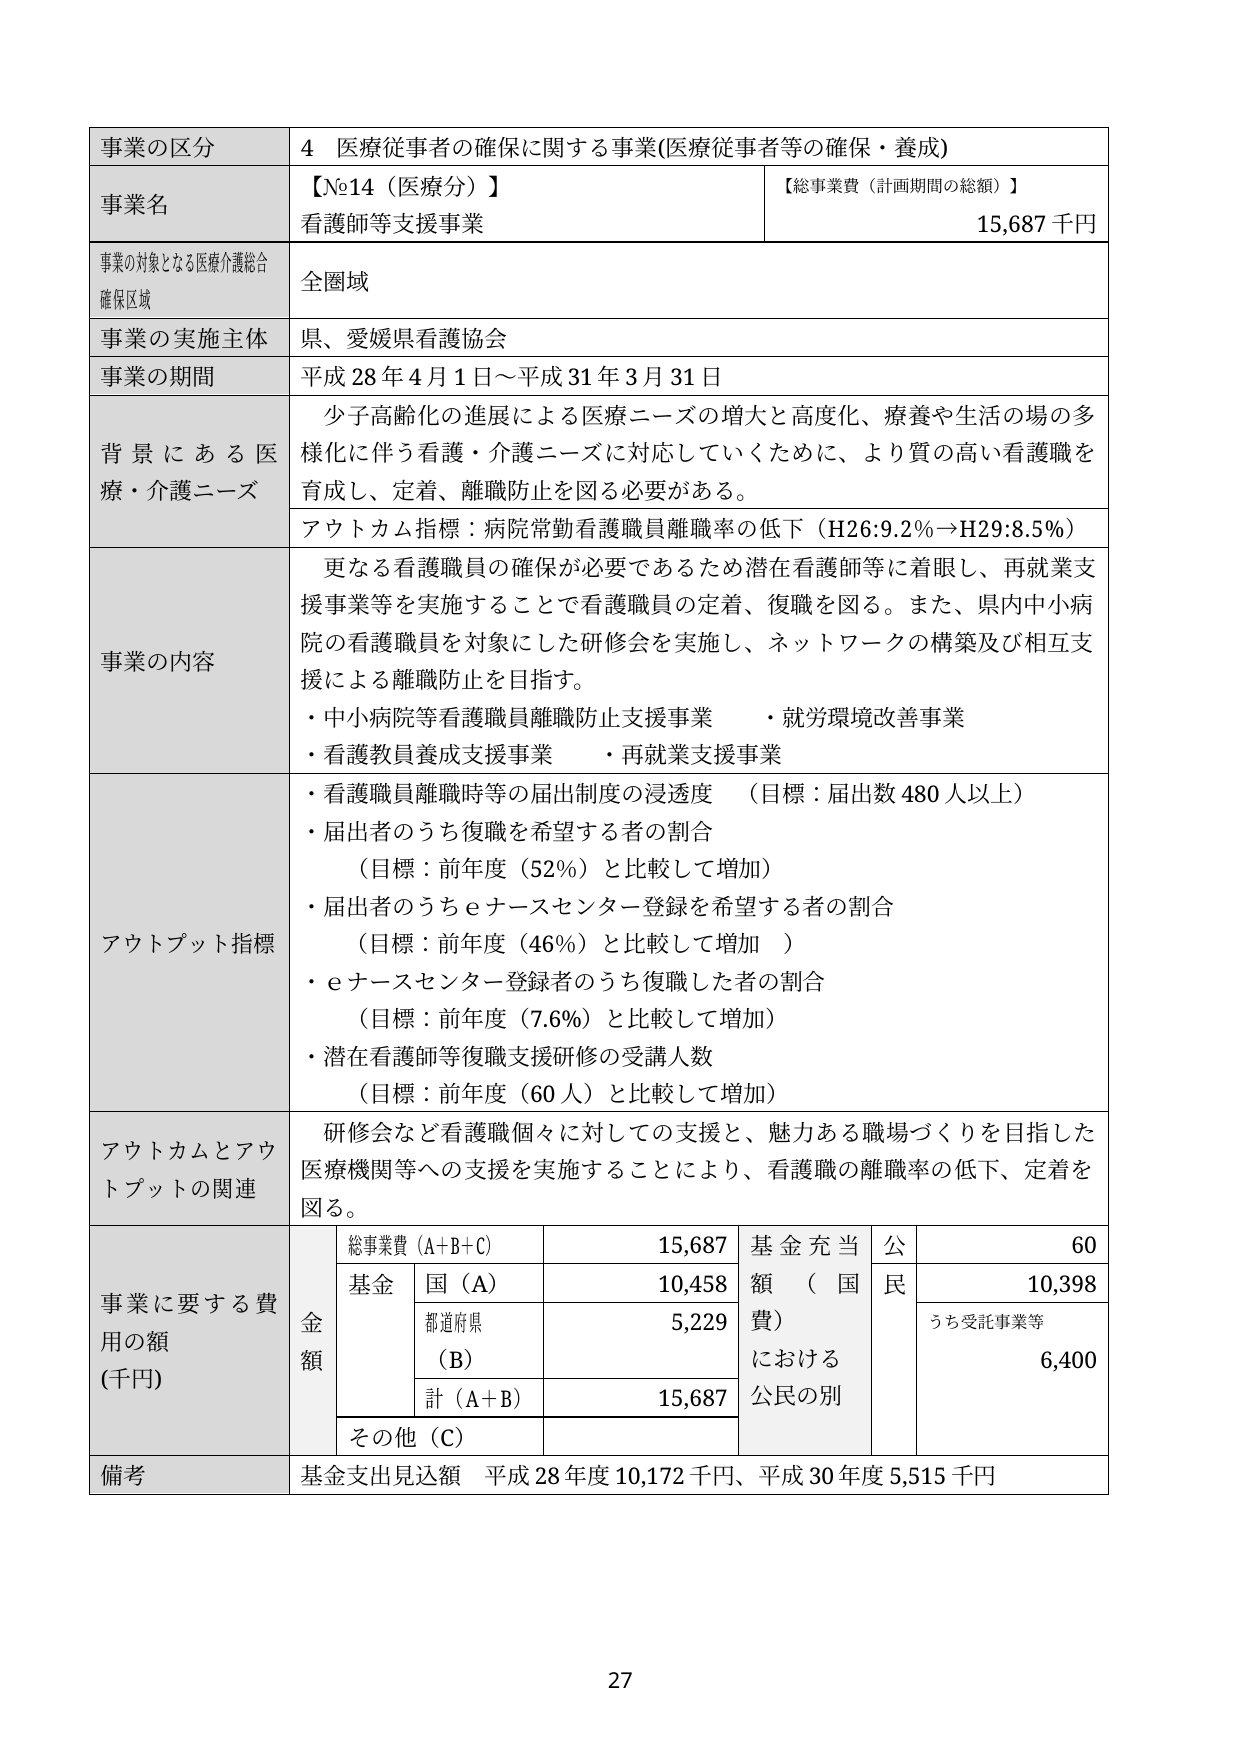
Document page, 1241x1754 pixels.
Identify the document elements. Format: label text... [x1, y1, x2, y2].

table_cell アウトカム指標：病院常勤看護職員離職率の低下（H26:9.2％→H29:8.5%） [290, 509, 1108, 547]
table_cell 更なる看護職員の確保が必要であるため潜在看護師等に着眼し、再就業支援事業等を実施することで看護職員の定着、復職を図る。また、県内中小病院の看護職員を対象にした研修会を実施し、ネットワークの構築及び相互支援による離職防止を目指す。 ・中小病院等看護職員離職防止支援事業 ・就労環境改善事業 ・看護教員養成支援事業 ・再就業支援事業 [290, 548, 1108, 773]
table_cell 計（A＋B） [415, 1379, 543, 1416]
table_cell 事業の実施主体 [90, 319, 289, 356]
table_cell 60 [917, 1226, 1108, 1263]
table_cell ・看護職員離職時等の届出制度の浸透度 （目標：届出数480人以上） ・届出者のうち復職を希望する者の割合 （目標：前年度（52％）と比較して増加） ・届出者のうちｅナースセンター登録を希望する者の割合 （目標：前年度（46％）と比較して増加 ） ・ｅナースセンター登録者のうち復職した者の割合 （目標：前年度（7.6%）と比較して増加） ・潜在看護師等復職支援研修の受講人数 （目標：前年度（60人）と比較して増加） [290, 774, 1108, 1111]
table_cell 15,687 [544, 1379, 738, 1416]
table_cell 平成28年4月1日～平成31年3月31日 [290, 357, 1108, 394]
table_cell 基金 [337, 1264, 414, 1416]
table_cell アウトプット指標 [90, 774, 289, 1111]
table_cell 研修会など看護職個々に対しての支援と、魅力ある職場づくりを目指した医療機関等への支援を実施することにより、看護職の離職率の低下、定着を図る。 [290, 1112, 1108, 1225]
table_cell 少子高齢化の進展による医療ニーズの増大と高度化、療養や生活の場の多様化に伴う看護・介護ニーズに対応していくために、より質の高い看護職を育成し、定着、離職防止を図る必要がある。 [290, 396, 1108, 508]
table_header 4 医療従事者の確保に関する事業(医療従事者等の確保・養成) [290, 128, 1108, 165]
table_cell 公 [872, 1226, 916, 1263]
table_cell 民 [872, 1264, 916, 1455]
table_cell 5,229 [544, 1303, 738, 1378]
table_cell 10,458 [544, 1264, 738, 1302]
table_cell アウトカムとアウ トプットの関連 [90, 1112, 289, 1225]
table_cell 事業の期間 [90, 357, 289, 394]
table_cell 事業の内容 [90, 548, 289, 773]
table_cell 全圏域 [290, 243, 1108, 317]
table_cell 基金充当額（国費） における 公民の別 [739, 1226, 871, 1455]
table_cell 15,687 [544, 1226, 738, 1263]
table_cell 備考 [90, 1456, 289, 1493]
table_cell 背景にある医療・介護ニーズ [90, 396, 289, 547]
table_cell 都道府県（B） [415, 1303, 543, 1378]
table_cell [544, 1418, 738, 1455]
table_cell 総事業費（A＋B＋C） [337, 1226, 543, 1263]
table_cell うち受託事業等 6,400 [917, 1303, 1108, 1455]
table_cell その他（C） [337, 1418, 543, 1455]
table_header 事業の区分 [90, 128, 289, 165]
table_cell 金額 [290, 1226, 336, 1455]
table_cell 【総事業費（計画期間の総額）】 15,687千円 [765, 166, 1108, 241]
table_cell 【№14（医療分）】 看護師等支援事業 [290, 166, 764, 241]
table_cell 事業の対象となる医療介護総合 確保区域 [90, 243, 289, 317]
table_cell 事業に要する費用の額 (千円) [90, 1226, 289, 1455]
table_cell 10,398 [917, 1264, 1108, 1302]
table_cell 基金支出見込額 平成28年度10,172千円、平成30年度5,515千円 [290, 1456, 1108, 1493]
table_cell 国（A） [415, 1264, 543, 1302]
table_cell 県、愛媛県看護協会 [290, 319, 1108, 356]
table_cell 事業名 [90, 166, 289, 241]
